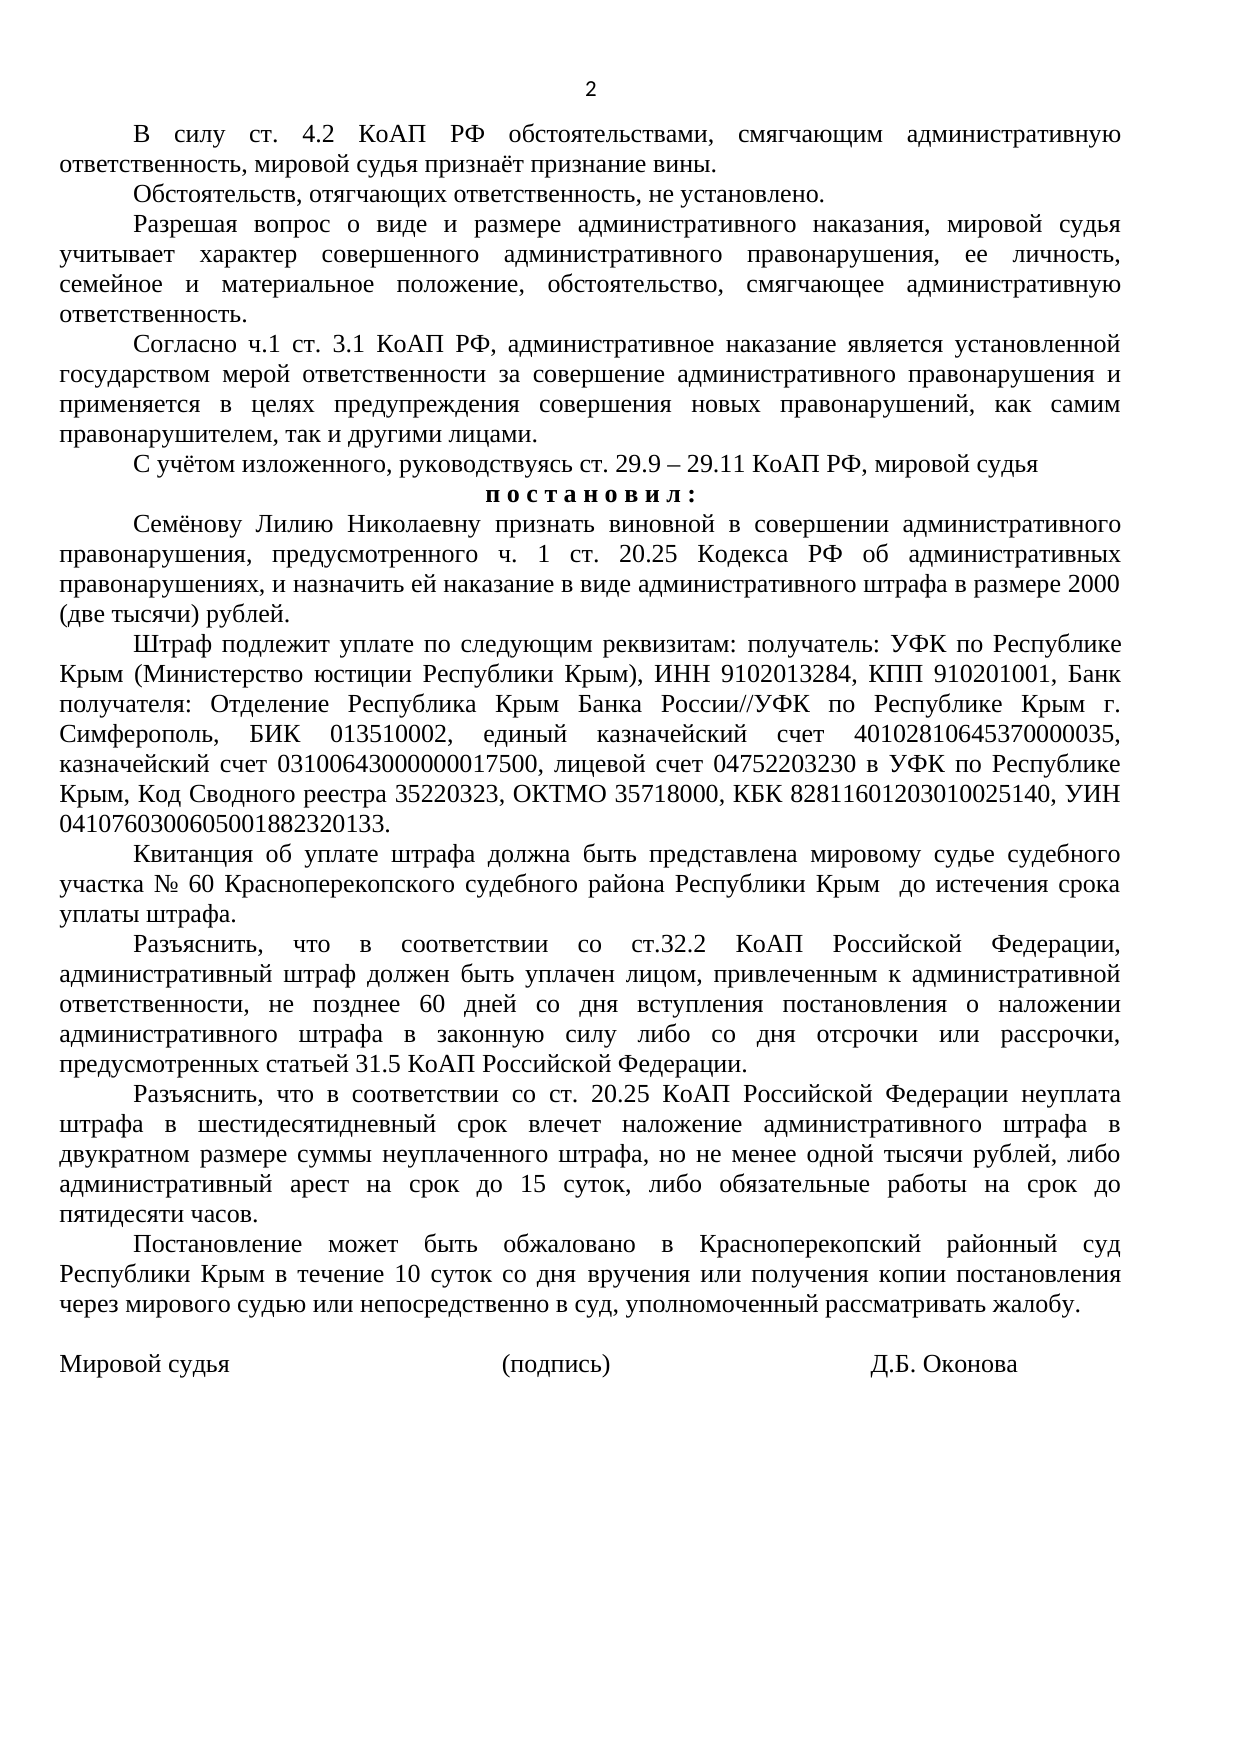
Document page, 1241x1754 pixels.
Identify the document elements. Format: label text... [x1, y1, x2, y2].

text Согласно ч.1 ст. 3.1 КоАП РФ, административное наказание является установленной государством мерой ответственности за совершение административного правонарушения и применяется в целях предупреждения совершения новых правонарушений, как самим правонарушителем, так и другими лицами. [59, 328, 1122, 448]
text Квитанция об уплате штрафа должна быть представлена мировому судье судебного участка № 60 Красноперекопского судебного района Республики Крым до истечения срока уплаты штрафа. [59, 838, 1122, 928]
text Семёнову Лилию Николаевну признать виновной в совершении административного правонарушения, предусмотренного ч. 1 ст. 20.25 Кодекса РФ об административных правонарушениях, и назначить ей наказание в виде административного штрафа в размере 2000 (две тысячи) рублей. [59, 508, 1122, 628]
text С учётом изложенного, руководствуясь ст. 29.9 – 29.11 КоАП РФ, мировой судья [59, 448, 1122, 478]
text Штраф подлежит уплате по следующим реквизитам: получатель: УФК по Республике Крым (Министерство юстиции Республики Крым), ИНН 9102013284, КПП 910201001, Банк получателя: Отделение Республика Крым Банка России//УФК по Республике Крым г. Симферополь, БИК 013510002, единый казначейский счет 40102810645370000035, казначейский счет 03100643000000017500, лицевой счет 04752203230 в УФК по Республике Крым, Код Сводного реестра 35220323, ОКТМО 35718000, КБК 82811601203010025140, УИН 0410760300605001882320133. [59, 628, 1122, 838]
text Разрешая вопрос о виде и размере административного наказания, мировой судья учитывает характер совершенного административного правонарушения, ее личность, семейное и материальное положение, обстоятельство, смягчающее административную ответственность. [59, 208, 1122, 328]
text п о с т а н о в и л : [59, 478, 1122, 508]
text Постановление может быть обжаловано в Красноперекопский районный суд Республики Крым в течение 10 суток со дня вручения или получения копии постановления через мирового судью или непосредственно в суд, уполномоченный рассматривать жалобу. [59, 1228, 1122, 1318]
text Разъяснить, что в соответствии со ст. 20.25 КоАП Российской Федерации неуплата штрафа в шестидесятидневный срок влечет наложение административного штрафа в двукратном размере суммы неуплаченного штрафа, но не менее одной тысячи рублей, либо административный арест на срок до 15 суток, либо обязательные работы на срок до пятидесяти часов. [59, 1078, 1122, 1228]
text В силу ст. 4.2 КоАП РФ обстоятельствами, смягчающим административную ответственность, мировой судья признаёт признание вины. [59, 118, 1122, 178]
text Мировой судья (подпись) Д.Б. Оконова [59, 1348, 1122, 1378]
text Обстоятельств, отягчающих ответственность, не установлено. [59, 178, 1122, 208]
text Разъяснить, что в соответствии со ст.32.2 КоАП Российской Федерации, административный штраф должен быть уплачен лицом, привлеченным к административной ответственности, не позднее 60 дней со дня вступления постановления о наложении административного штрафа в законную силу либо со дня отсрочки или рассрочки, предусмотренных статьей 31.5 КоАП Российской Федерации. [59, 928, 1122, 1078]
